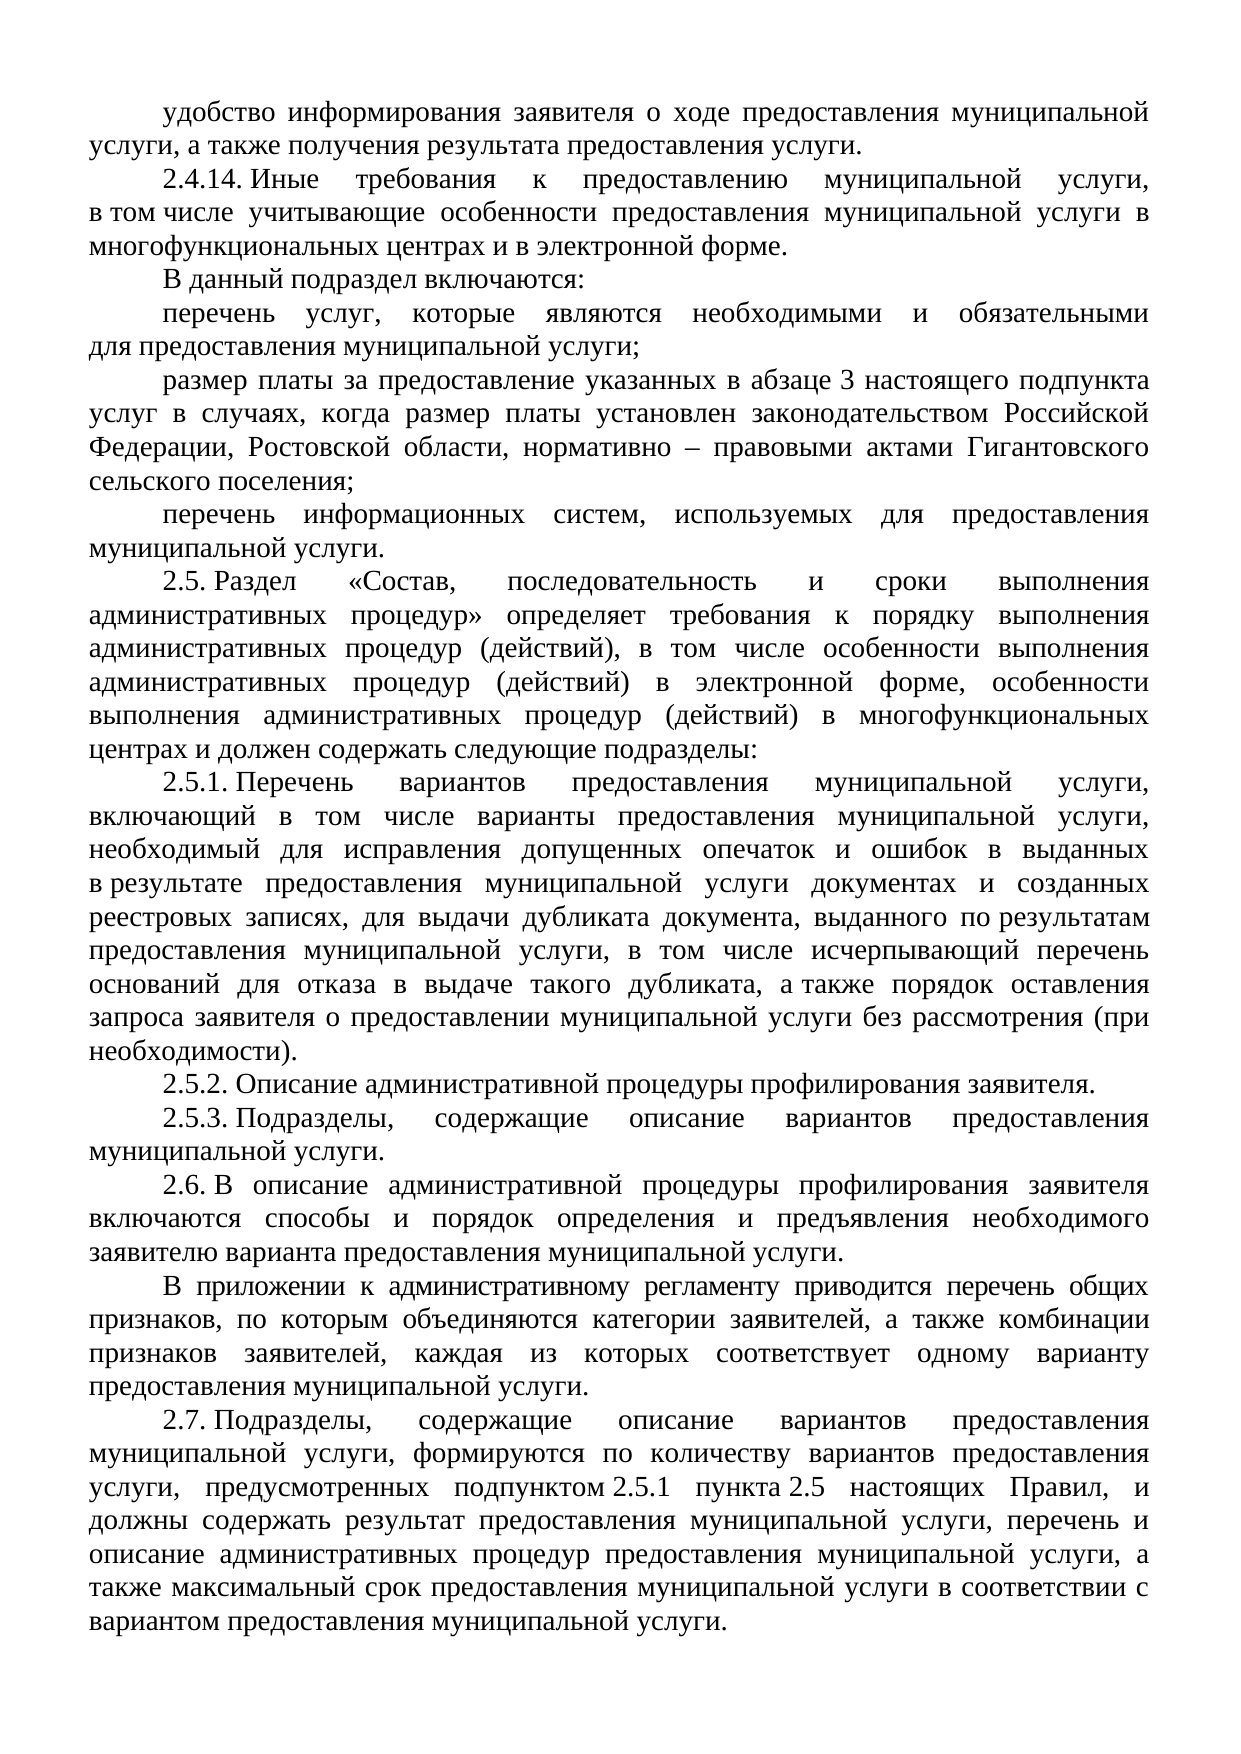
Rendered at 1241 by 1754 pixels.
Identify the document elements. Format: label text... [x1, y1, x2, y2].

text В данный подраздел включаются: [89, 261, 1150, 295]
text В приложении к административному регламенту приводится перечень общих признаков, по которым объединяются категории заявителей, а также комбинации признаков заявителей, каждая из которых соответствует одному варианту предоставления муниципальной услуги. [89, 1268, 1150, 1402]
text 2.5.1. Перечень вариантов предоставления муниципальной услуги, включающий в том числе варианты предоставления муниципальной услуги, необходимый для исправления допущенных опечаток и ошибок в выданных в результате предоставления муниципальной услуги документах и созданных реестровых записях, для выдачи дубликата документа, выданного по результатам предоставления муниципальной услуги, в том числе исчерпывающий перечень оснований для отказа в выдаче такого дубликата, а также порядок оставления запроса заявителя о предоставлении муниципальной услуги без рассмотрения (при необходимости). [89, 764, 1150, 1066]
text 2.6. В описание административной процедуры профилирования заявителя включаются способы и порядок определения и предъявления необходимого заявителю варианта предоставления муниципальной услуги. [89, 1167, 1150, 1268]
text 2.7. Подразделы, содержащие описание вариантов предоставления муниципальной услуги, формируются по количеству вариантов предоставления услуги, предусмотренных подпунктом 2.5.1 пункта 2.5 настоящих Правил, и должны содержать результат предоставления муниципальной услуги, перечень и описание административных процедур предоставления муниципальной услуги, а также максимальный срок предоставления муниципальной услуги в соответствии с вариантом предоставления муниципальной услуги. [89, 1402, 1150, 1637]
text перечень услуг, которые являются необходимыми и обязательными для предоставления муниципальной услуги; [89, 295, 1150, 362]
text 2.5. Раздел «Состав, последовательность и сроки выполнения административных процедур» определяет требования к порядку выполнения административных процедур (действий), в том числе особенности выполнения административных процедур (действий) в электронной форме, особенности выполнения административных процедур (действий) в многофункциональных центрах и должен содержать следующие подразделы: [89, 563, 1150, 764]
text 2.4.14. Иные требования к предоставлению муниципальной услуги, в том числе учитывающие особенности предоставления муниципальной услуги в многофункциональных центрах и в электронной форме. [89, 161, 1150, 261]
text 2.5.2. Описание административной процедуры профилирования заявителя. [89, 1066, 1150, 1100]
text 2.5.3. Подразделы, содержащие описание вариантов предоставления муниципальной услуги. [89, 1100, 1150, 1167]
text удобство информирования заявителя о ходе предоставления муниципальной услуги, а также получения результата предоставления услуги. [89, 94, 1150, 161]
text перечень информационных систем, используемых для предоставления муниципальной услуги. [89, 496, 1150, 563]
text размер платы за предоставление указанных в абзаце 3 настоящего подпункта услуг в случаях, когда размер платы установлен законодательством Российской Федерации, Ростовской области, нормативно – правовыми актами Гигантовского сельского поселения; [89, 362, 1150, 496]
